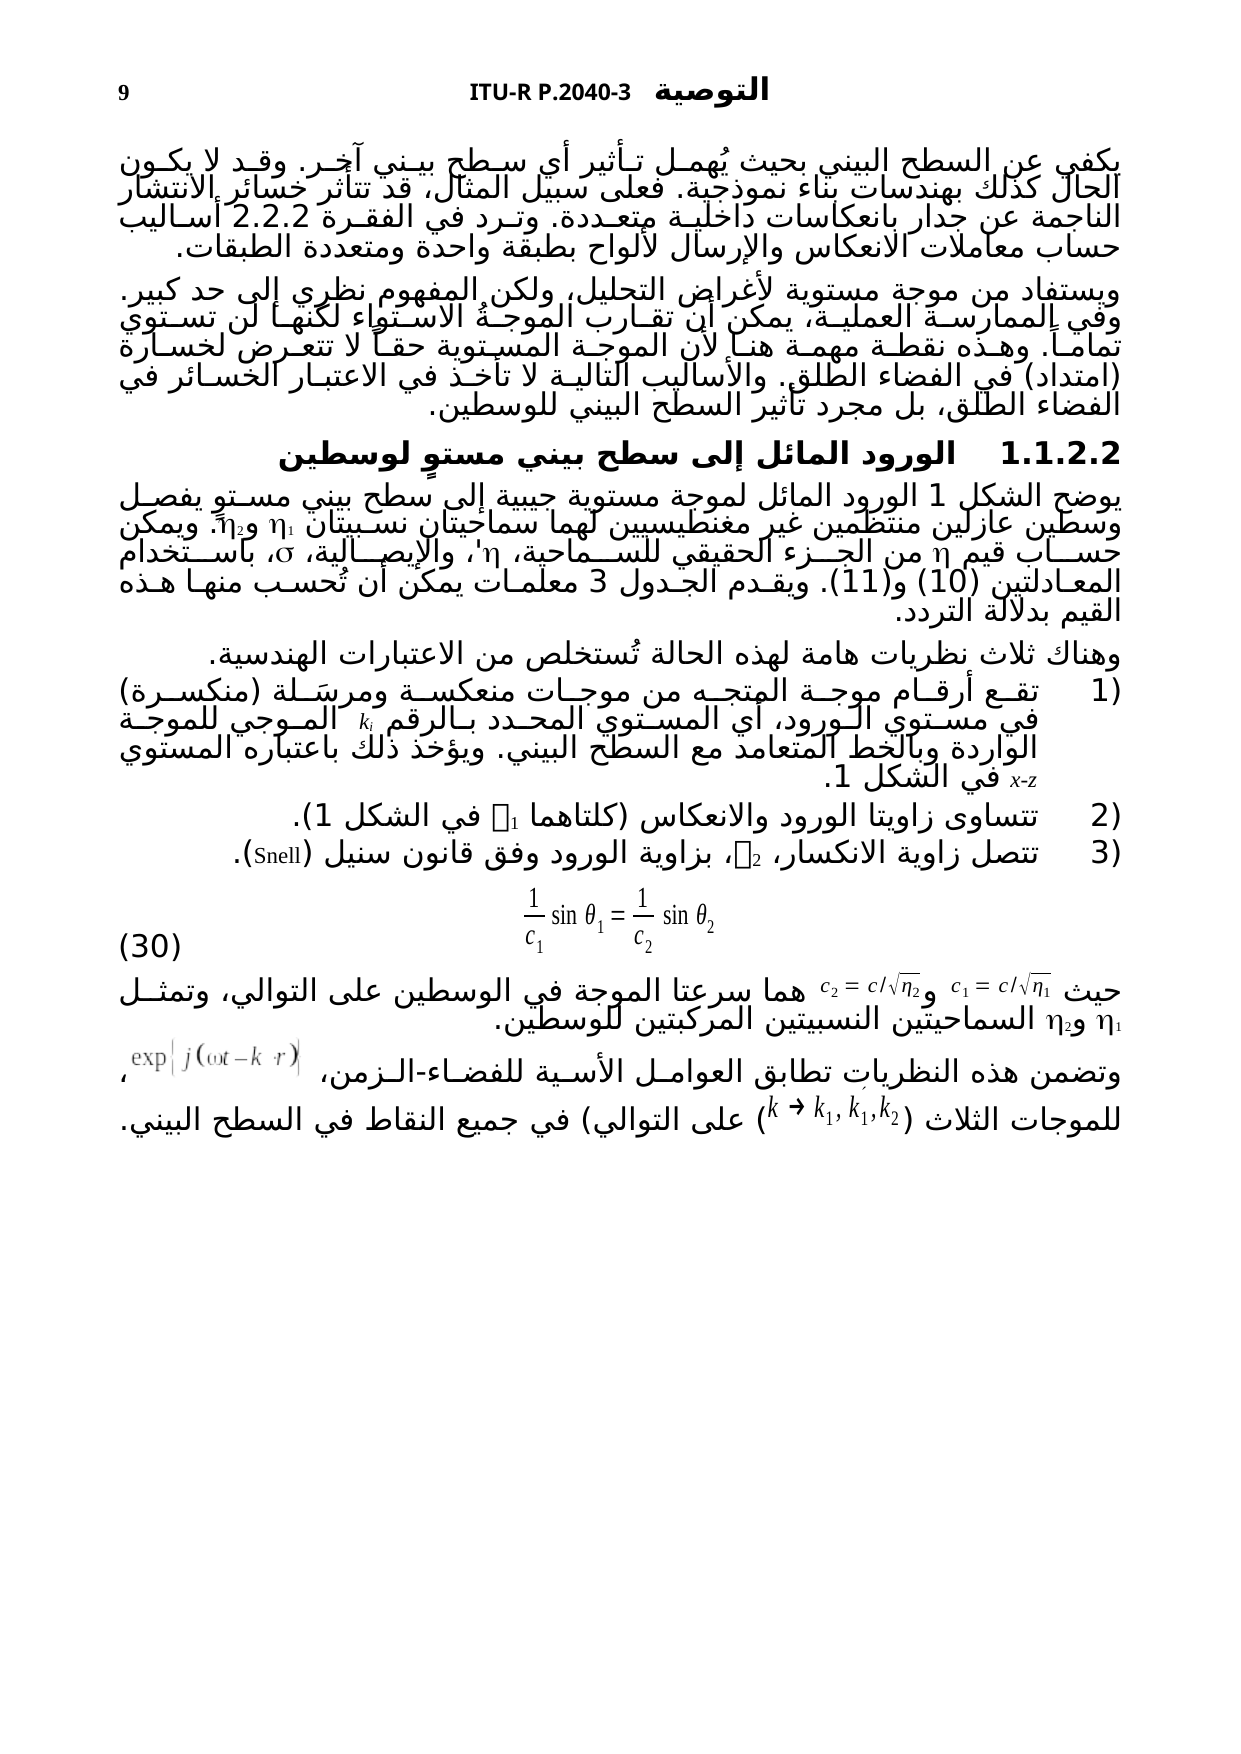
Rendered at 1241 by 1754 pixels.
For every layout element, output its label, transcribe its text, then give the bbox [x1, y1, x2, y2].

subtitle 1.1.2.2 الورود المائل إلى سطح بيني مستوٍ لوسطين [927, 441, 1122, 470]
text حيث و هما سرعتا الموجة في الوسطين على التوالي، وتمثل 1 و2 السماحيتين النسبيتين المركبتين للوسطين. [589, 978, 1122, 1037]
subtitle 1.1.2.2 الورود المائل إلى سطح بيني مستوٍ لوسطين [392, 441, 622, 470]
subtitle 1.1.2.2 الورود المائل إلى سطح بيني مستوٍ لوسطين [118, 441, 403, 470]
text وهناك ثلاث نظريات هامة لهذه الحالة تُستخلص من الاعتبارات الهندسية. [118, 641, 313, 670]
text (3 تتصل زاوية الانكسار، ، بزاوية الورود وفق قانون سنيل (Snell). [118, 841, 1122, 870]
text ويستفاد من موجة مستوية لأغراض التحليل، ولكن المفهوم نظري إلى حد كبير. وفي الممارسة العملية، يمكن أن تقارب الموجةُ الاستواء لكنها لن تستوي تماماً. وهذه نقطة مهمة هنا لأن الموجة المستوية حقاً لا تتعرض لخسارة (امتداد) في الفضاء الطلق. والأساليب التالية لا تأخذ في الاعتبار الخسائر في الفضاء الطلق، بل مجرد تأثير السطح البيني للوسطين. [118, 277, 1122, 422]
text وهناك ثلاث نظريات هامة لهذه الحالة تُستخلص من الاعتبارات الهندسية. [776, 641, 938, 670]
subtitle 1.1.2.2 الورود المائل إلى سطح بيني مستوٍ لوسطين [604, 441, 938, 470]
text وهناك ثلاث نظريات هامة لهذه الحالة تُستخلص من الاعتبارات الهندسية. [925, 641, 1122, 670]
text (2 تتساوى زاويتا الورود والانعكاس (كلتاهما  في الشكل 1). [832, 803, 1122, 832]
text وهناك ثلاث نظريات هامة لهذه الحالة تُستخلص من الاعتبارات الهندسية. [305, 641, 567, 670]
text يوضح الشكل 1 الورود المائل لموجة مستوية جيبية إلى سطح بيني مستوٍ يفصل وسطين عازلين منتظمين غير مغنطيسيين لهما سماحيتان نسبيتان 1 و2. ويمكن حساب قيم من الجزء الحقيقي للسماحية، '، والإيصالية، ، باستخدام المعادلتين (10) و(11). ويقدم الجدول 3 معلمات يمكن أن تُحسب منها هذه القيم بدلالة التردد. [118, 483, 1122, 628]
text وهناك ثلاث نظريات هامة لهذه الحالة تُستخلص من الاعتبارات الهندسية. [540, 641, 785, 670]
text (30) [118, 882, 1122, 965]
text حيث و هما سرعتا الموجة في الوسطين على التوالي، وتمثل 1 و2 السماحيتين النسبيتين المركبتين للوسطين. [118, 978, 647, 1037]
text (1 تقع أرقام موجة المتجه من موجات منعكسة ومرسَلة (منكسرة) في مستوي الورود، أي المستوي المحدد بالرقم ki الموجي للموجة الواردة وبالخط المتعامد مع السطح البيني. ويؤخذ ذلك باعتباره المستوي x-z في الشكل 1. [118, 678, 1122, 795]
text (2 تتساوى زاويتا الورود والانعكاس (كلتاهما  في الشكل 1). [118, 803, 843, 832]
text وتضمن هذه النظريات تطابق العوامل الأسية للفضاء-الزمن، ، للموجات الثلاث () على التوالي) في جميع النقاط في السطح البيني. [118, 1049, 1122, 1137]
